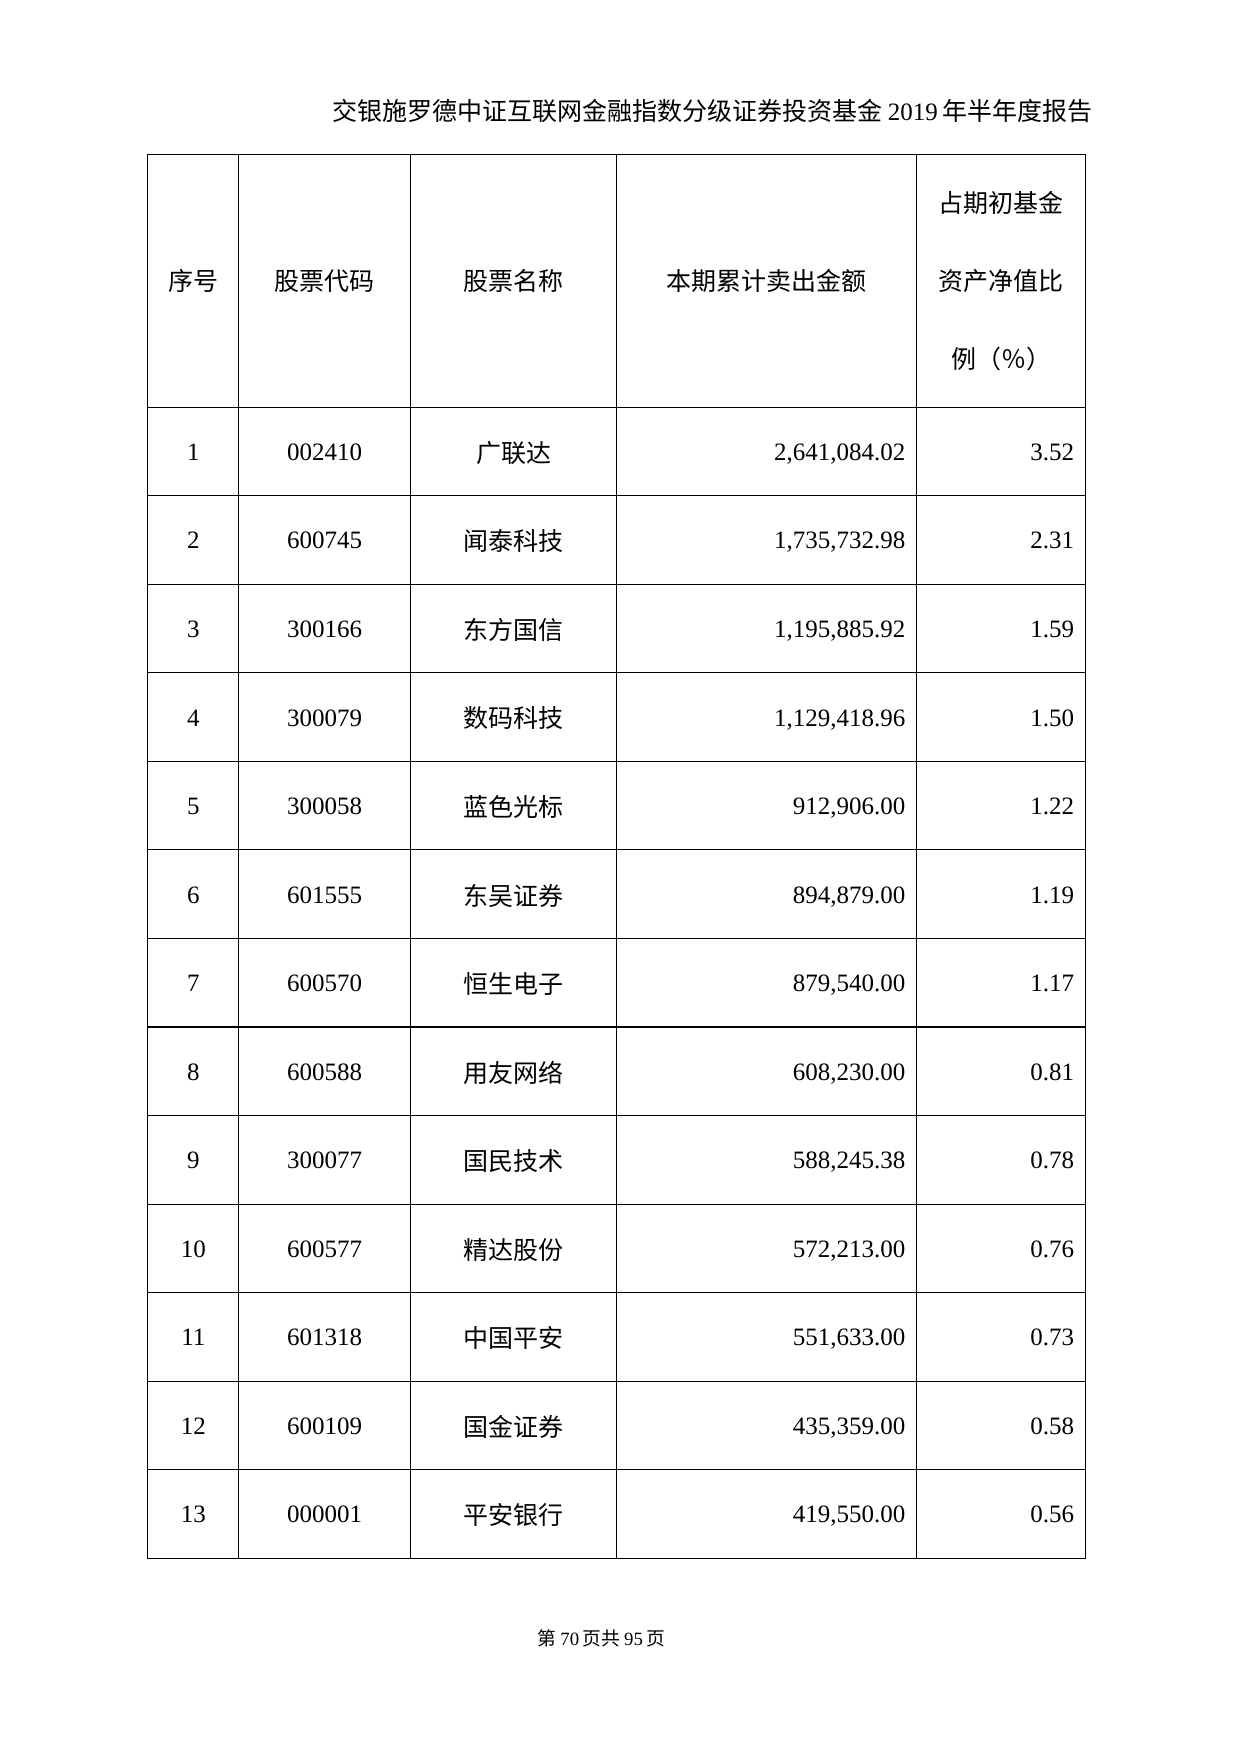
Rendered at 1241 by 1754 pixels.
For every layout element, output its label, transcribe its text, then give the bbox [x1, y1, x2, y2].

table_cell 894,879.00 [617, 850, 916, 938]
table_cell 2,641,084.02 [617, 408, 916, 495]
table_cell 1.17 [917, 939, 1085, 1026]
table_cell 1.19 [917, 850, 1085, 938]
table_cell 600570 [239, 939, 410, 1026]
table_cell 广联达 [411, 408, 616, 495]
table_cell 0.76 [917, 1205, 1085, 1292]
table_cell 2 [148, 496, 238, 584]
table_cell 国金证券 [411, 1382, 616, 1469]
table_cell 0.56 [917, 1470, 1085, 1558]
table_cell 601555 [239, 850, 410, 938]
table_cell 2.31 [917, 496, 1085, 584]
table_header 股票代码 [239, 155, 410, 407]
table_cell 5 [148, 762, 238, 849]
table_cell 002410 [239, 408, 410, 495]
table_cell 435,359.00 [617, 1382, 916, 1469]
table_cell 879,540.00 [617, 939, 916, 1026]
table_cell 912,906.00 [617, 762, 916, 849]
table_cell 3 [148, 585, 238, 672]
table_cell 13 [148, 1470, 238, 1558]
table_cell 1,129,418.96 [617, 673, 916, 761]
table_cell 1,195,885.92 [617, 585, 916, 672]
table_cell 300077 [239, 1116, 410, 1203]
table_header 序号 [148, 155, 238, 407]
table_cell 1.22 [917, 762, 1085, 849]
table_cell 0.58 [917, 1382, 1085, 1469]
table_cell 7 [148, 939, 238, 1026]
table_cell 用友网络 [411, 1028, 616, 1115]
table_cell 1.50 [917, 673, 1085, 761]
table_cell 608,230.00 [617, 1028, 916, 1115]
table_cell 419,550.00 [617, 1470, 916, 1558]
table_cell 9 [148, 1116, 238, 1203]
table_cell 600745 [239, 496, 410, 584]
table_cell 国民技术 [411, 1116, 616, 1203]
table_cell 600577 [239, 1205, 410, 1292]
table_cell 蓝色光标 [411, 762, 616, 849]
table_cell 10 [148, 1205, 238, 1292]
table_cell 0.81 [917, 1028, 1085, 1115]
table_cell 数码科技 [411, 673, 616, 761]
table_cell 1,735,732.98 [617, 496, 916, 584]
table_cell 300166 [239, 585, 410, 672]
table_cell 4 [148, 673, 238, 761]
table_cell 12 [148, 1382, 238, 1469]
table_cell 588,245.38 [617, 1116, 916, 1203]
table_cell 11 [148, 1293, 238, 1381]
table_cell 闻泰科技 [411, 496, 616, 584]
table_cell 0.78 [917, 1116, 1085, 1203]
table_cell 572,213.00 [617, 1205, 916, 1292]
table_cell 600588 [239, 1028, 410, 1115]
table_cell 601318 [239, 1293, 410, 1381]
table_cell 东吴证券 [411, 850, 616, 938]
table_cell 3.52 [917, 408, 1085, 495]
table_cell 1.59 [917, 585, 1085, 672]
table_cell 300058 [239, 762, 410, 849]
table_header 股票名称 [411, 155, 616, 407]
table_cell 0.73 [917, 1293, 1085, 1381]
table_cell 1 [148, 408, 238, 495]
table_cell 东方国信 [411, 585, 616, 672]
table_cell 600109 [239, 1382, 410, 1469]
table_cell 平安银行 [411, 1470, 616, 1558]
table_cell 551,633.00 [617, 1293, 916, 1381]
table_header 本期累计卖出金额 [617, 155, 916, 407]
table_cell 8 [148, 1028, 238, 1115]
table_header 占期初基金资产净值比例（％） [917, 155, 1085, 407]
table_cell 中国平安 [411, 1293, 616, 1381]
table_cell 精达股份 [411, 1205, 616, 1292]
table_cell 300079 [239, 673, 410, 761]
table_cell 000001 [239, 1470, 410, 1558]
table_cell 恒生电子 [411, 939, 616, 1026]
table_cell 6 [148, 850, 238, 938]
